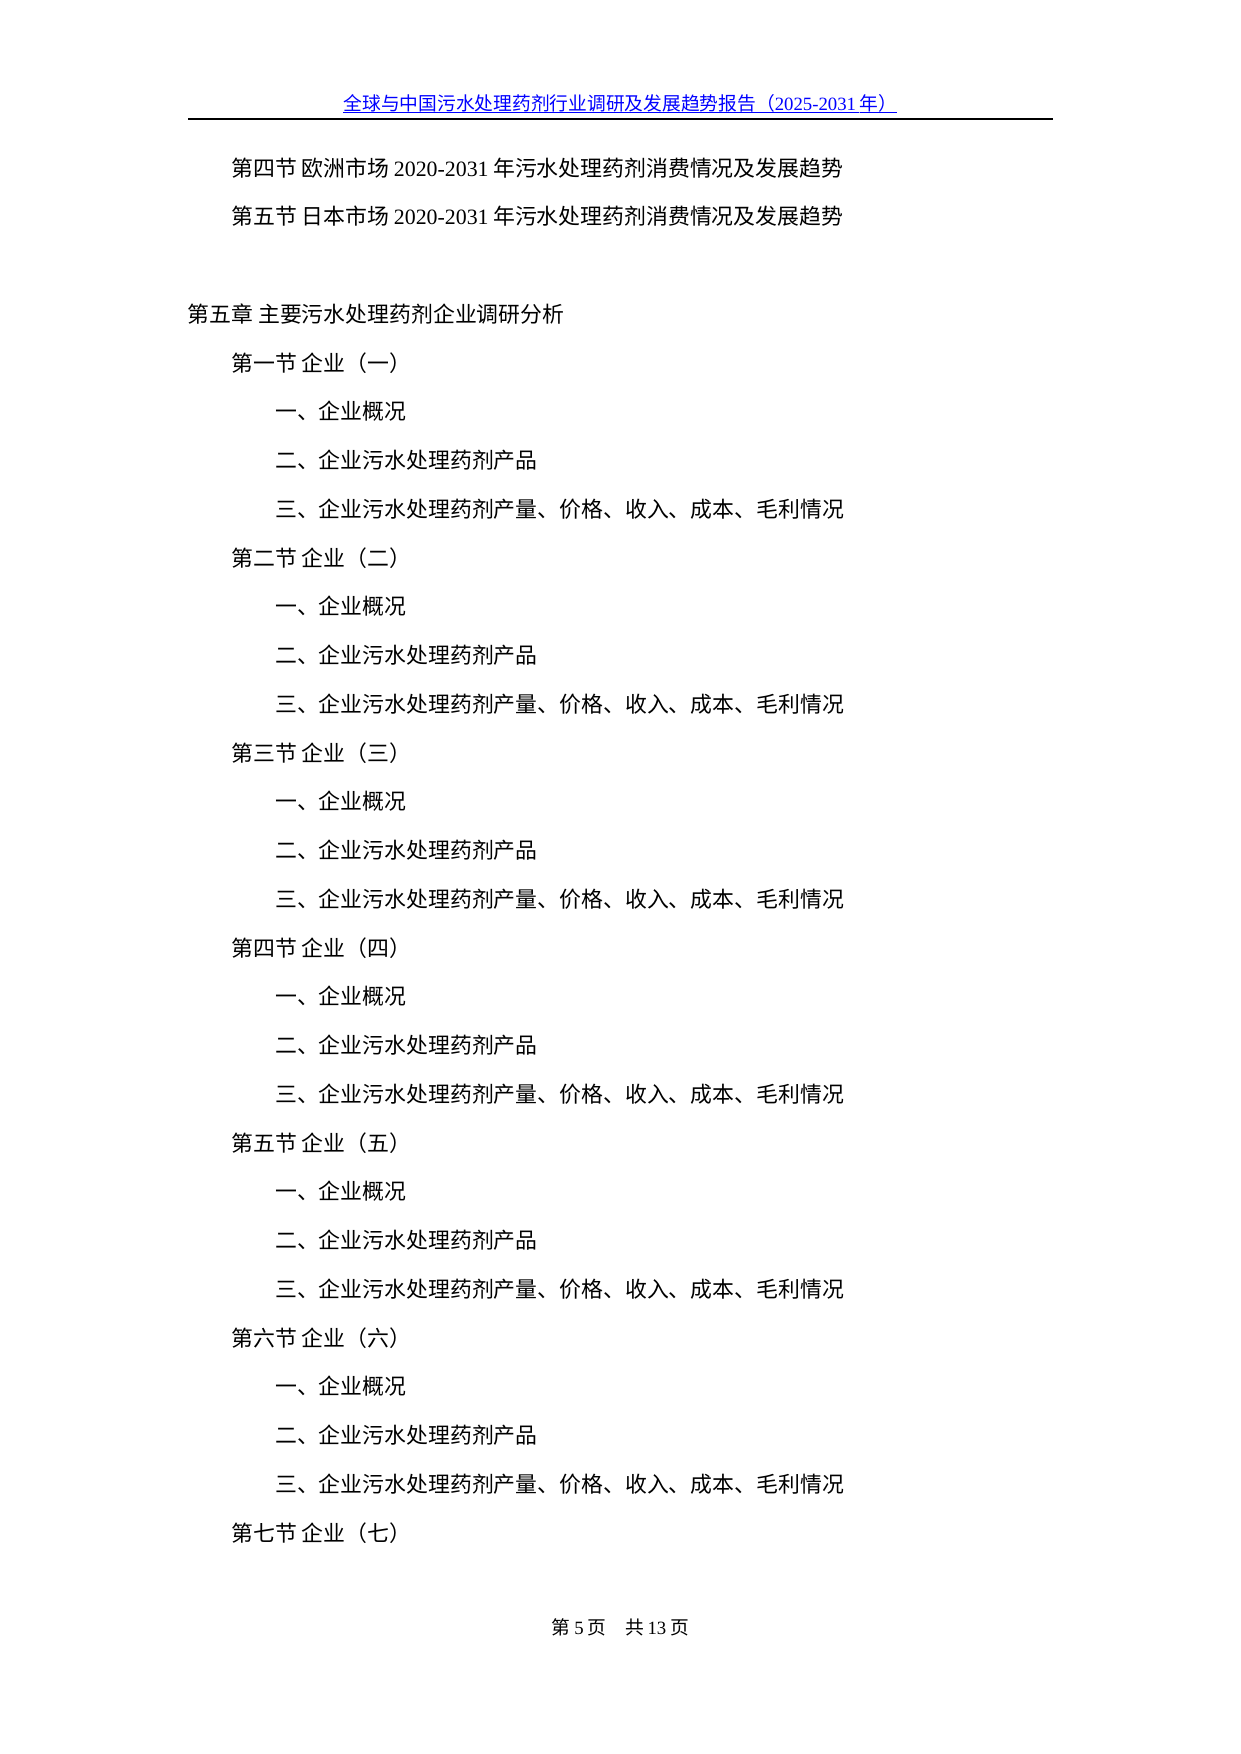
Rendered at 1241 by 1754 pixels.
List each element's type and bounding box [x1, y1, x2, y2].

text [187, 150, 1053, 1548]
